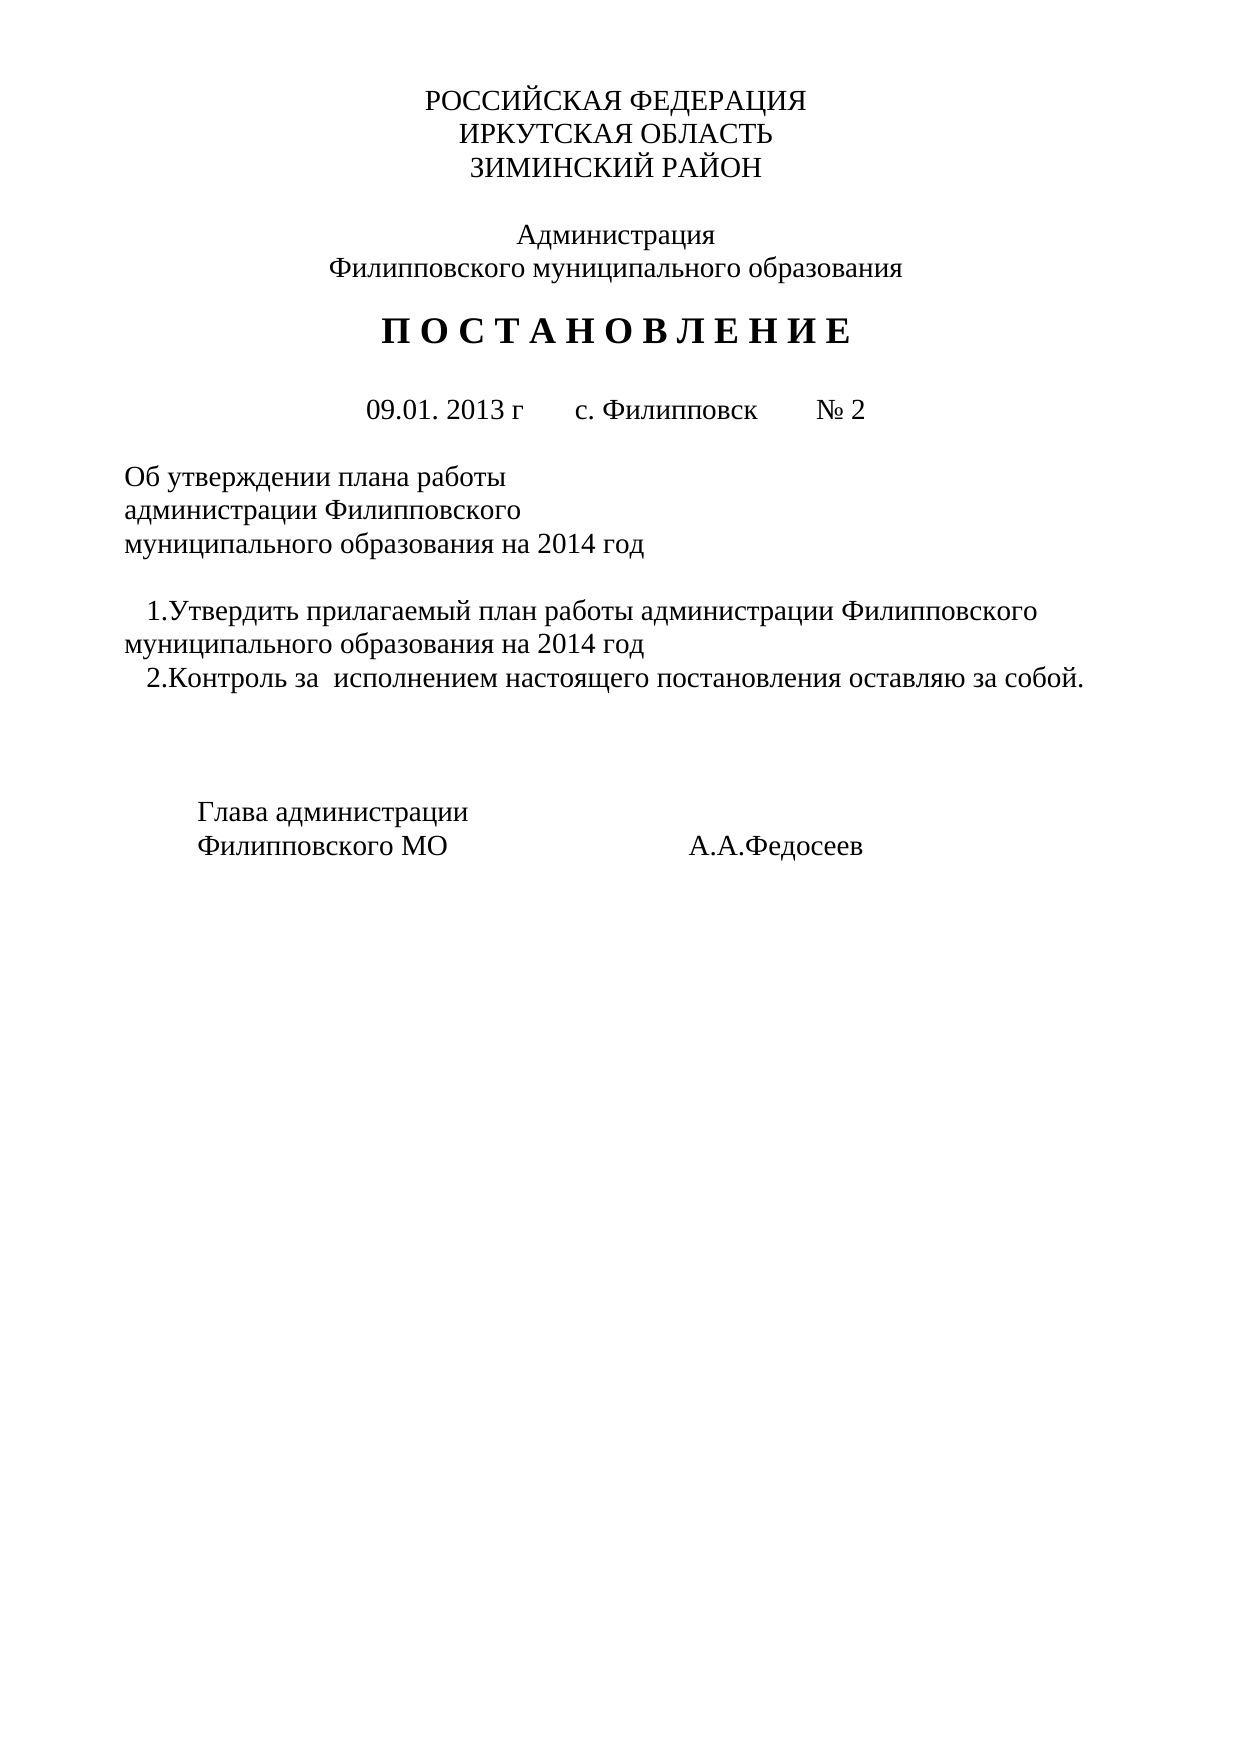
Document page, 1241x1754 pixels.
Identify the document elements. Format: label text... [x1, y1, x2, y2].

subtitle П О С Т А Н О В Л Е Н И Е [124, 309, 1107, 352]
text 2.Контроль за исполнением настоящего постановления оставляю за собой. [124, 660, 1107, 694]
text администрации Филипповского [124, 492, 1107, 526]
text Филипповского МО А.А.Федосеев [124, 828, 1107, 861]
text Филипповского муниципального образования [124, 250, 1107, 284]
text ЗИМИНСКИЙ РАЙОН [124, 150, 1107, 183]
text Администрация [124, 217, 1107, 250]
text Глава администрации [124, 794, 1107, 828]
text 1.Утвердить прилагаемый план работы администрации Филипповского муниципального образования на 2014 год [124, 593, 1107, 660]
text ИРКУТСКАЯ ОБЛАСТЬ [124, 116, 1107, 150]
text РОССИЙСКАЯ ФЕДЕРАЦИЯ [124, 83, 1107, 116]
text муниципального образования на 2014 год [124, 526, 1107, 559]
text Об утверждении плана работы [124, 459, 1107, 492]
text 09.01. 2013 г с. Филипповск № 2 [124, 392, 1107, 425]
